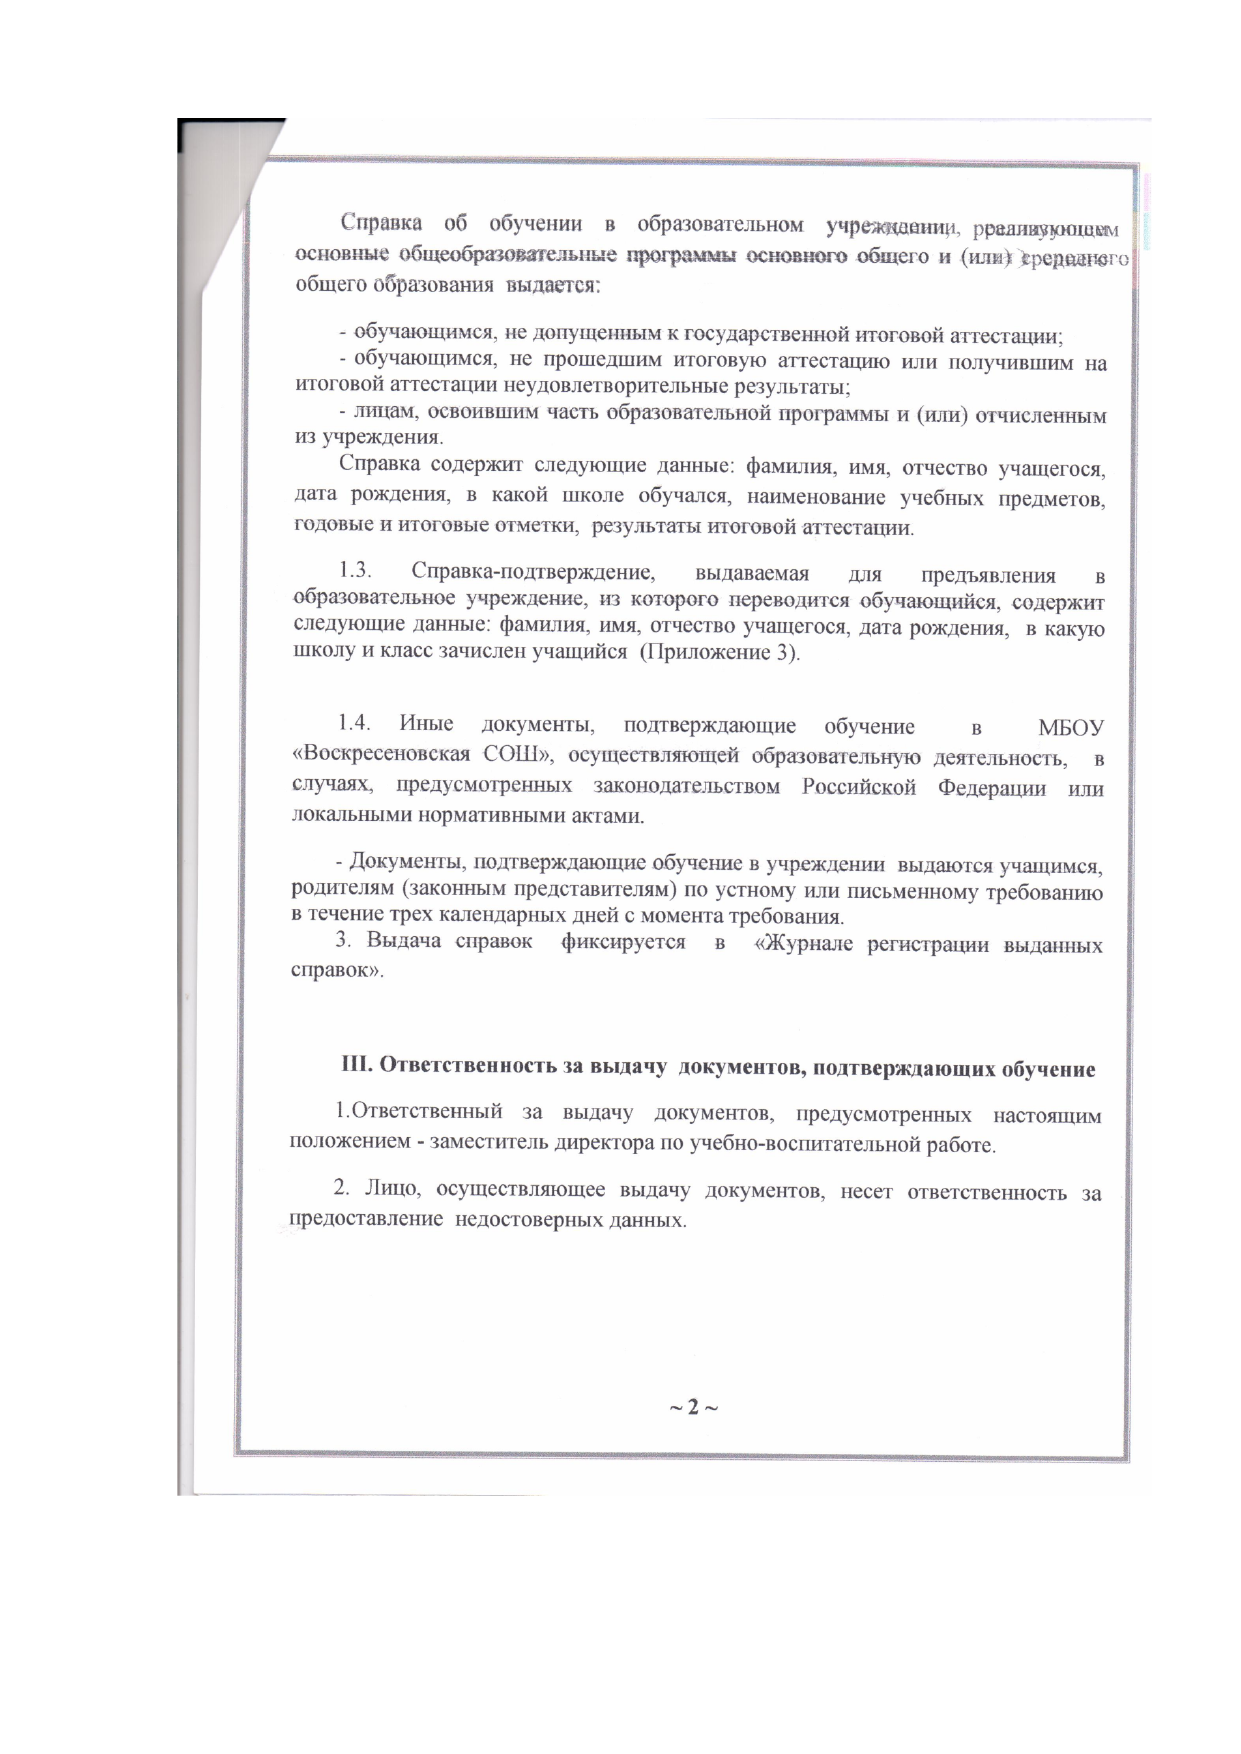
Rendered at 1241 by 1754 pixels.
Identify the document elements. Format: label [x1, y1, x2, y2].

picture [177, 118, 1152, 1497]
